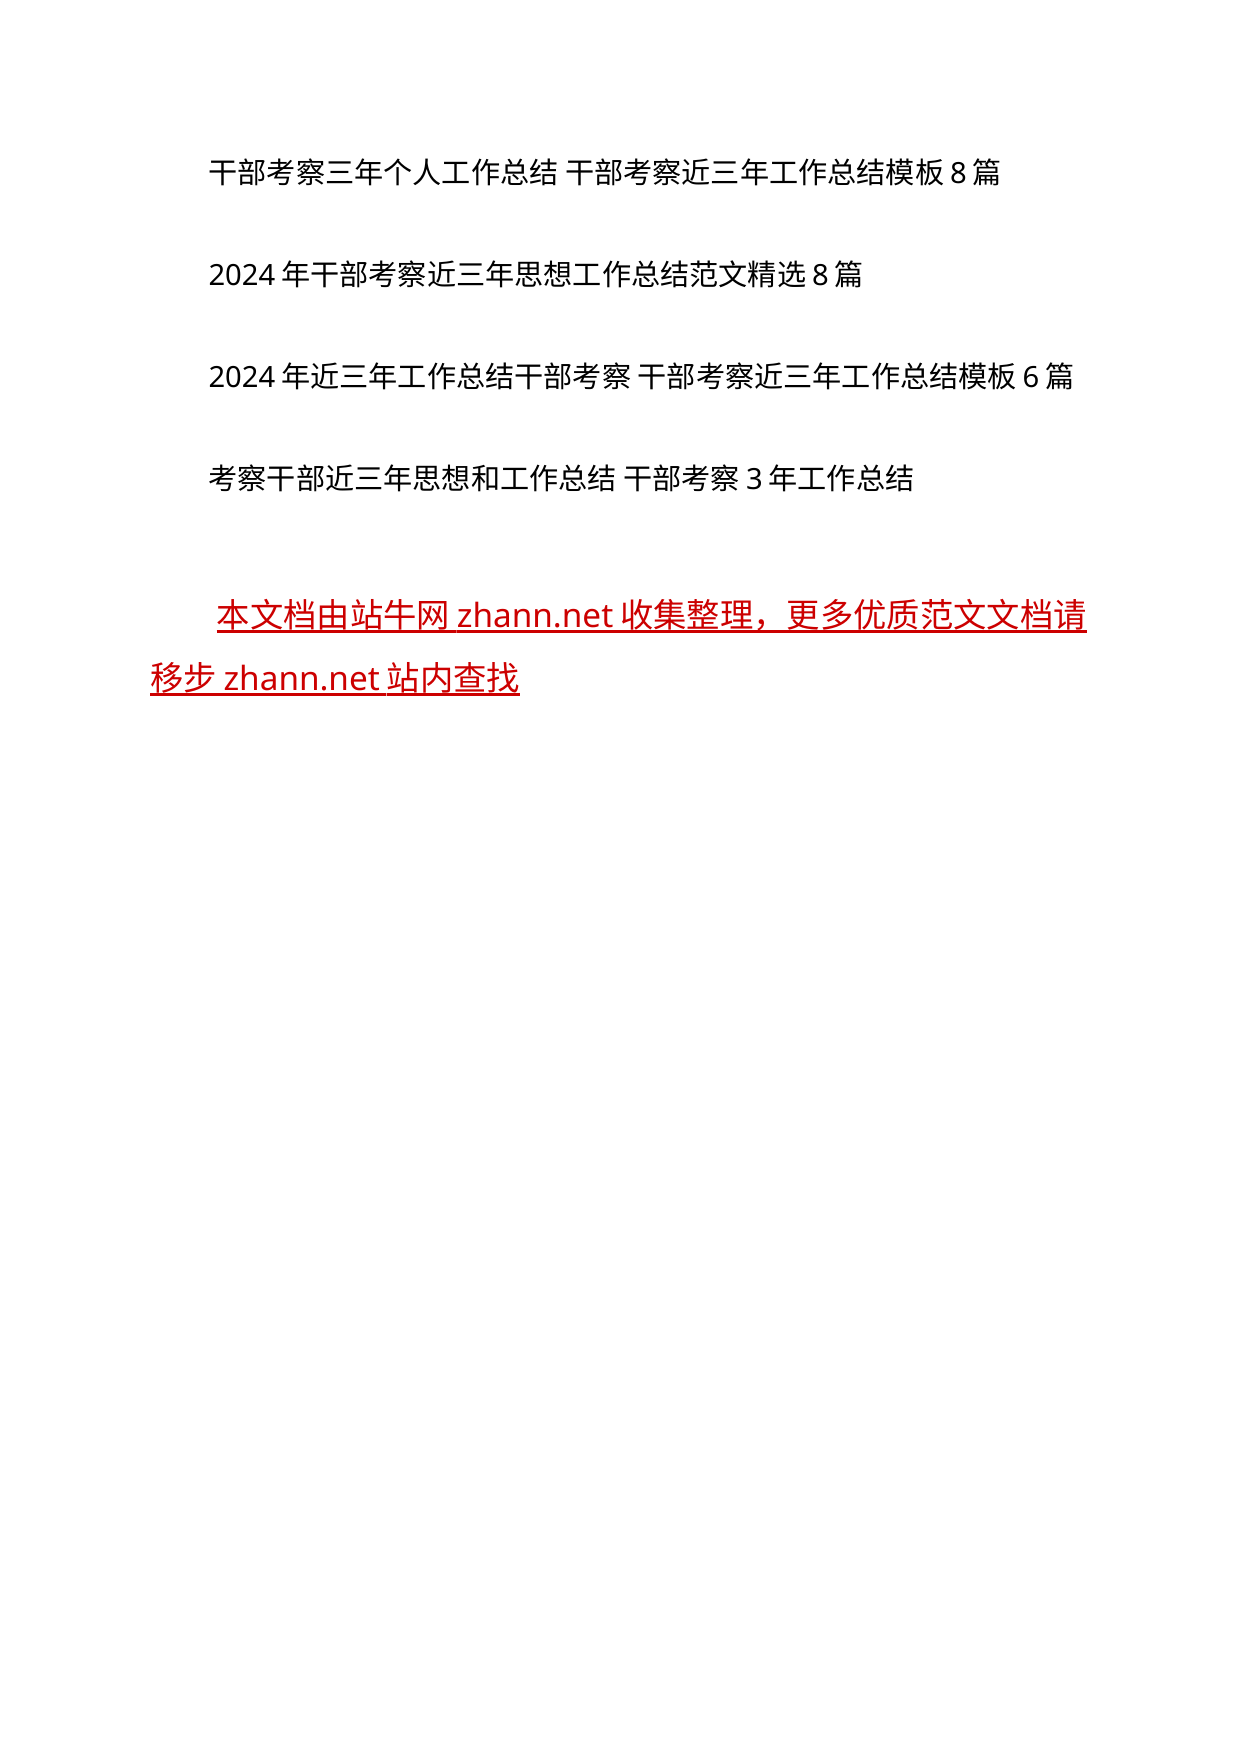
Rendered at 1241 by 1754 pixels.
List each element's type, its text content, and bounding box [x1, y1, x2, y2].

text 2024年干部考察近三年思想工作总结范文精选8篇 [150, 252, 1090, 294]
text 本文档由站牛网zhann.net收集整理，更多优质范文文档请移步zhann.net站内查找 [150, 589, 1090, 700]
text 干部考察三年个人工作总结 干部考察近三年工作总结模板8篇 [150, 150, 1090, 192]
text 2024年近三年工作总结干部考察 干部考察近三年工作总结模板6篇 [150, 354, 1090, 396]
text 考察干部近三年思想和工作总结 干部考察3年工作总结 [150, 456, 1090, 498]
